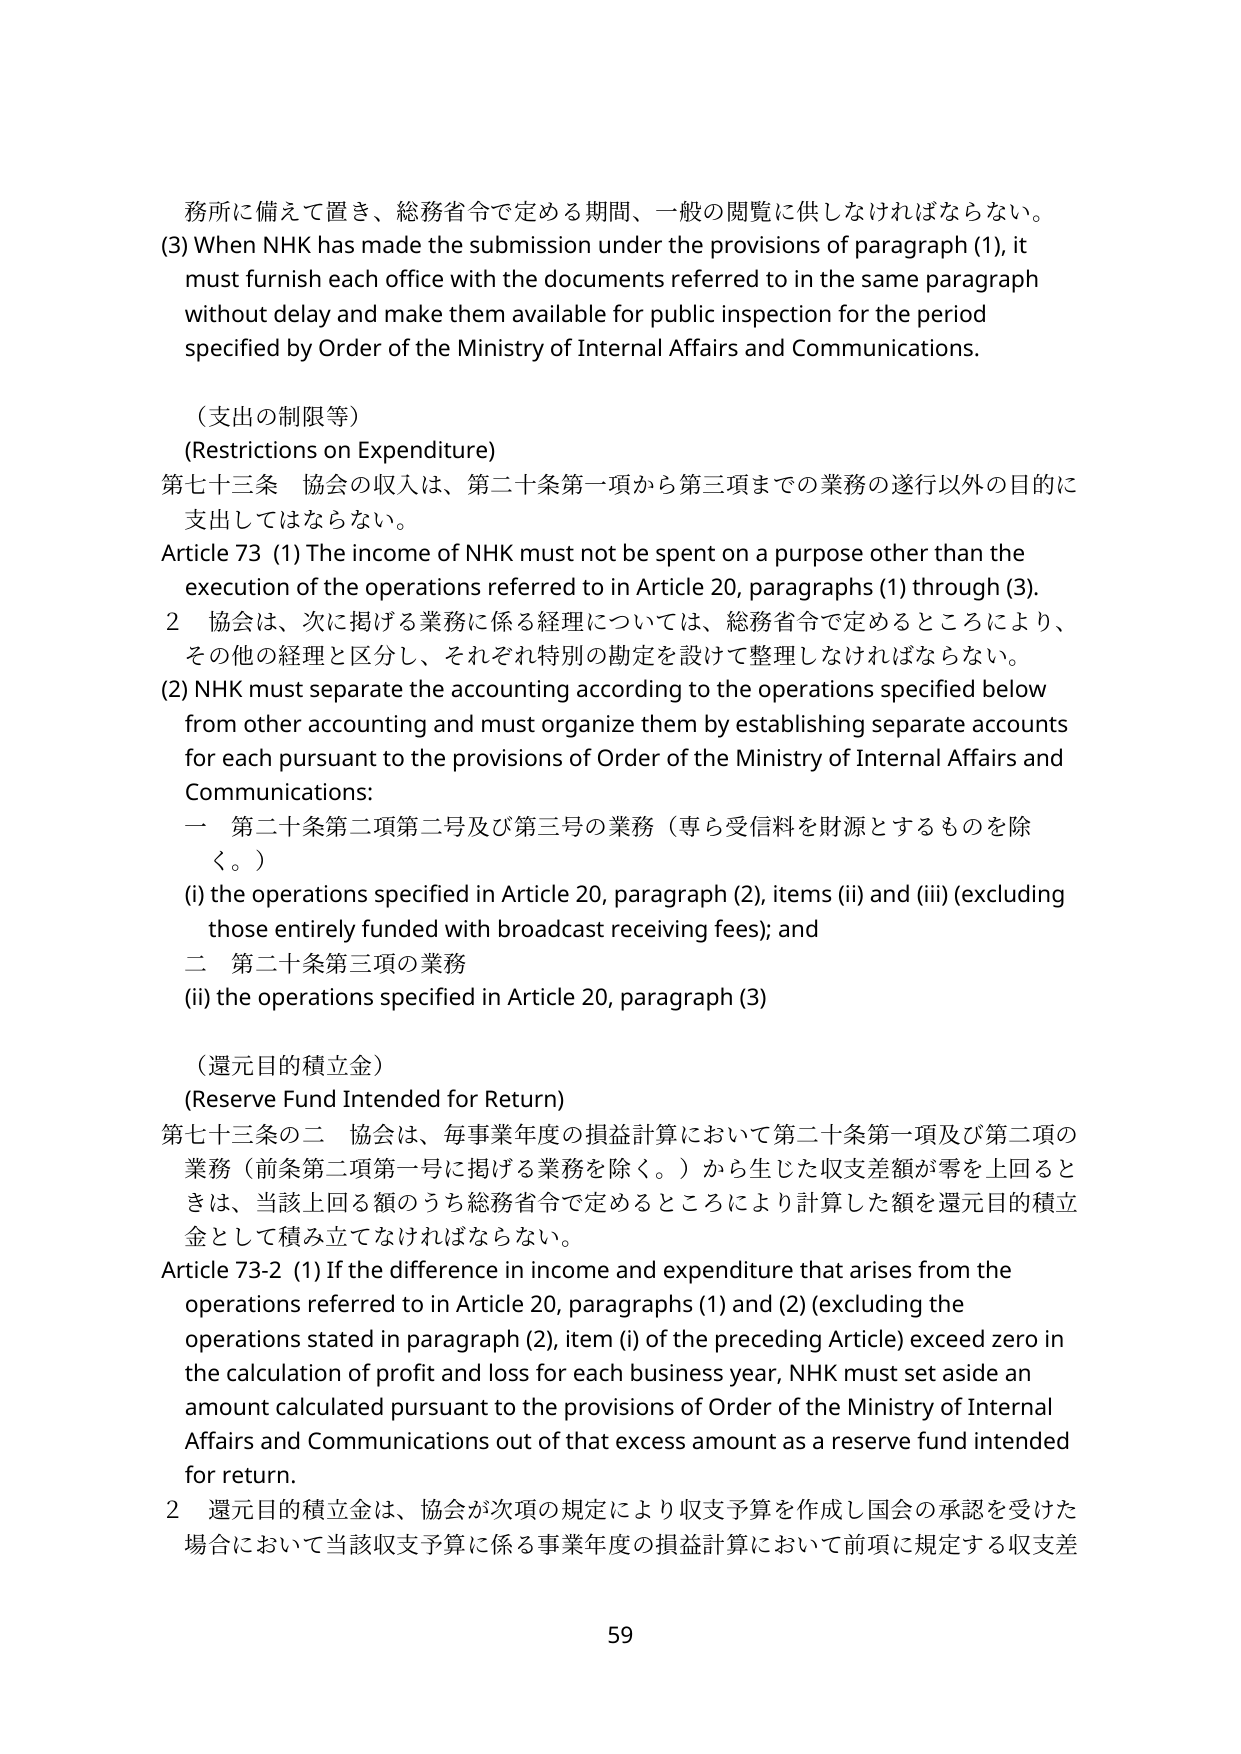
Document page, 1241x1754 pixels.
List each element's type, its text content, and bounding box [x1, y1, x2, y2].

text (ii) the operations specified in Article 20, paragraph (3) [184, 979, 1079, 1014]
text 第七十三条 協会の収入は、第二十条第一項から第三項までの業務の遂行以外の目的に支出してはならない。 [161, 467, 1079, 535]
text (3) When NHK has made the submission under the provisions of paragraph (1), it must furnish each office with the documents referred to in the same paragraph without delay and make them available for public inspection for the period specified by Order of the Ministry of Internal Affairs and Communications. [161, 228, 1079, 364]
text ２ 協会は、次に掲げる業務に係る経理については、総務省令で定めるところにより、その他の経理と区分し、それぞれ特別の勘定を設けて整理しなければならない。 [161, 604, 1079, 672]
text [161, 194, 1079, 228]
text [161, 1492, 1079, 1560]
text （支出の制限等） [184, 399, 1079, 433]
text 二 第二十条第三項の業務 [184, 945, 1079, 979]
text 第七十三条の二 協会は、毎事業年度の損益計算において第二十条第一項及び第二項の業務（前条第二項第一号に掲げる業務を除く。）から生じた収支差額が零を上回るときは、当該上回る額のうち総務省令で定めるところにより計算した額を還元目的積立金として積み立てなければならない。 [161, 1116, 1079, 1253]
text (Restrictions on Expenditure) [184, 433, 1079, 467]
text (2) NHK must separate the accounting according to the operations specified below from other accounting and must organize them by establishing separate accounts for each pursuant to the provisions of Order of the Ministry of Internal Affairs and Communications: [161, 672, 1079, 809]
text 一 第二十条第二項第二号及び第三号の業務（専ら受信料を財源とするものを除く。） [184, 809, 1079, 877]
text Article 73 (1) The income of NHK must not be spent on a purpose other than the execution of the operations referred to in Article 20, paragraphs (1) through (3). [161, 535, 1079, 604]
text (Reserve Fund Intended for Return) [184, 1082, 1079, 1116]
text Article 73-2 (1) If the difference in income and expenditure that arises from the operations referred to in Article 20, paragraphs (1) and (2) (excluding the operations stated in paragraph (2), item (i) of the preceding Article) exceed zero in the calculation of profit and loss for each business year, NHK must set aside an amount calculated pursuant to the provisions of Order of the Ministry of Internal Affairs and Communications out of that excess amount as a reserve fund intended for return. [161, 1253, 1079, 1492]
text (i) the operations specified in Article 20, paragraph (2), items (ii) and (iii) (excluding those entirely funded with broadcast receiving fees); and [184, 877, 1079, 945]
text （還元目的積立金） [184, 1048, 1079, 1082]
